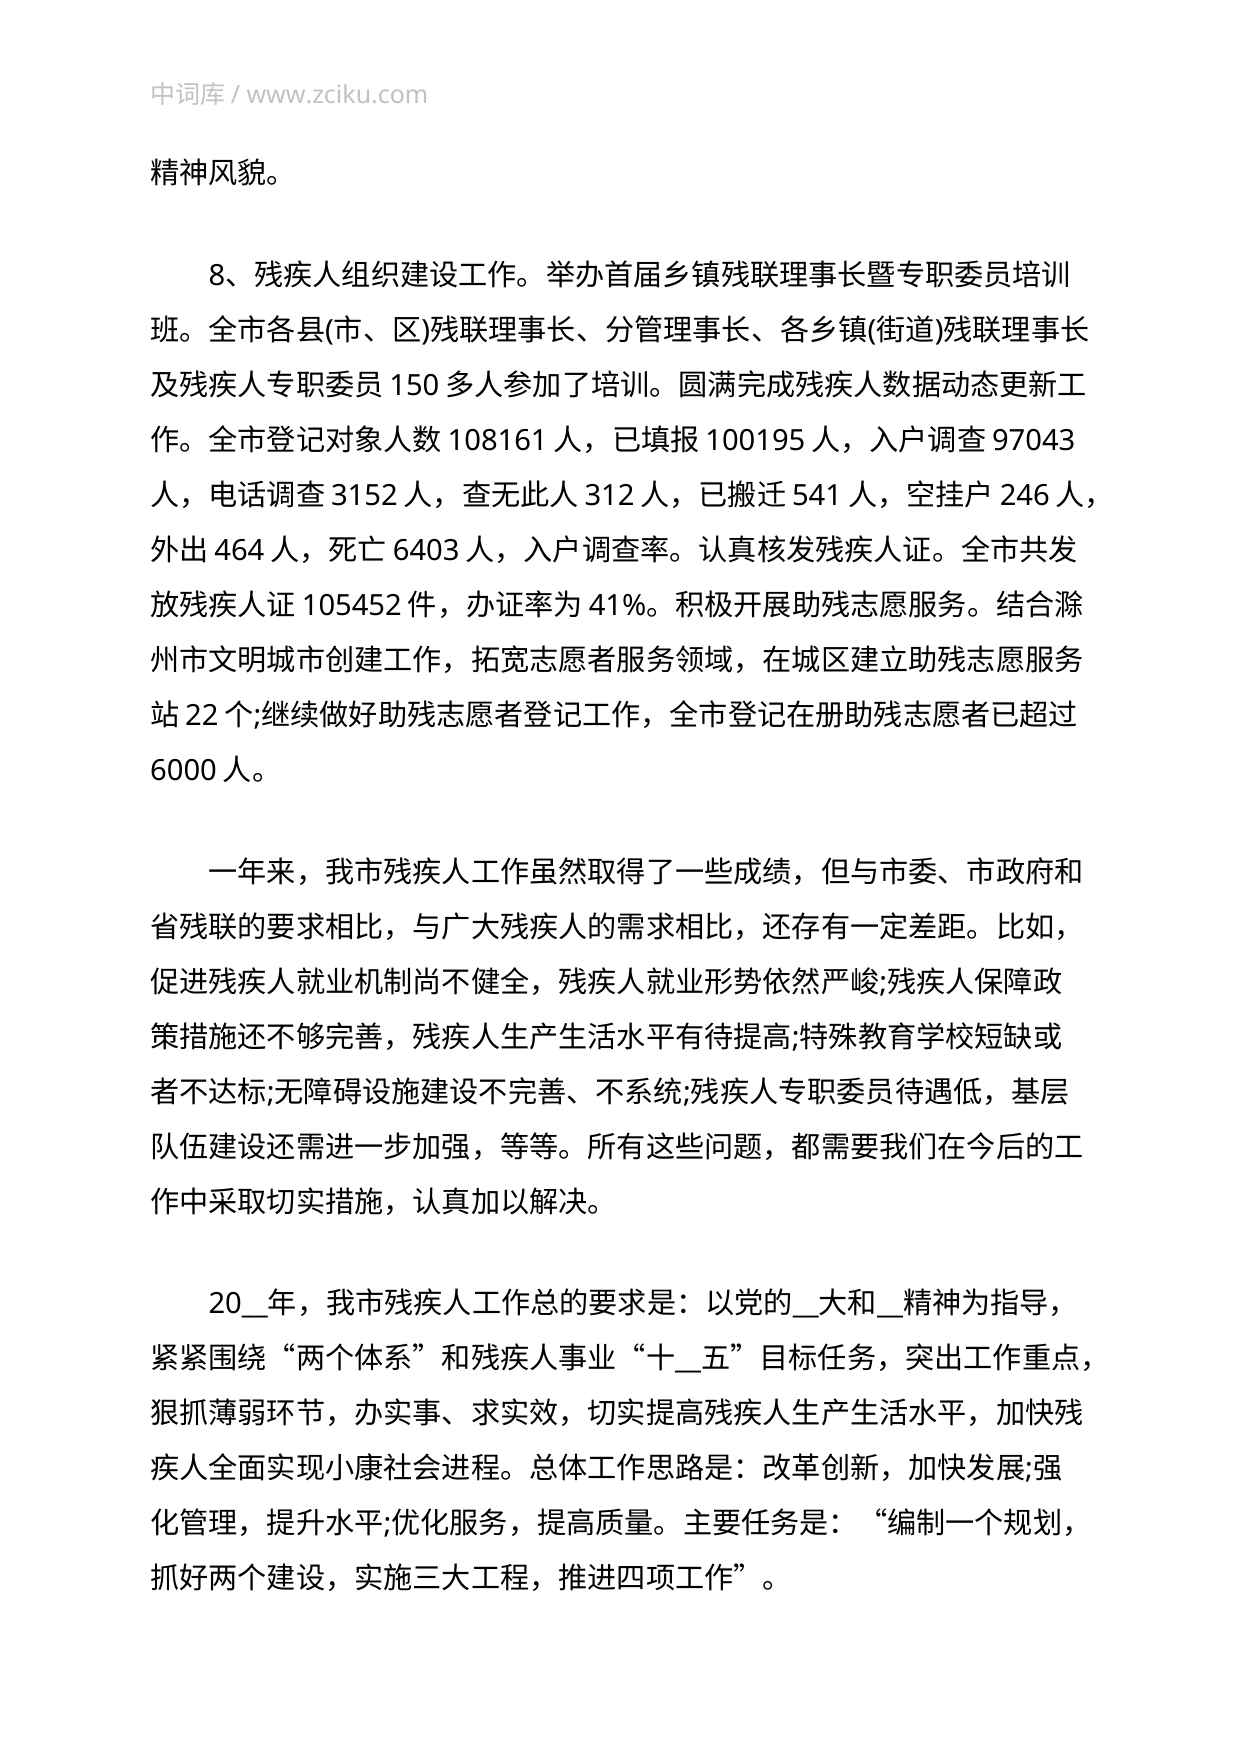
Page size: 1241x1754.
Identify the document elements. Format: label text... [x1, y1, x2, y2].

text 一年来，我市残疾人工作虽然取得了一些成绩，但与市委、市政府和省残联的要求相比，与广大残疾人的需求相比，还存有一定差距。比如，促进残疾人就业机制尚不健全，残疾人就业形势依然严峻;残疾人保障政策措施还不够完善，残疾人生产生活水平有待提高;特殊教育学校短缺或者不达标;无障碍设施建设不完善、不系统;残疾人专职委员待遇低，基层队伍建设还需进一步加强，等等。所有这些问题，都需要我们在今后的工作中采取切实措施，认真加以解决。 [150, 849, 1090, 1221]
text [150, 150, 1090, 192]
text 8、残疾人组织建设工作。举办首届乡镇残联理事长暨专职委员培训班。全市各县(市、区)残联理事长、分管理事长、各乡镇(街道)残联理事长及残疾人专职委员150多人参加了培训。圆满完成残疾人数据动态更新工作。全市登记对象人数108161人，已填报100195人，入户调查97043人，电话调查3152人，查无此人312人，已搬迁541人，空挂户246人，外出464人，死亡6403人，入户调查率。认真核发残疾人证。全市共发放残疾人证105452件，办证率为41%。积极开展助残志愿服务。结合滁州市文明城市创建工作，拓宽志愿者服务领域，在城区建立助残志愿服务站22个;继续做好助残志愿者登记工作，全市登记在册助残志愿者已超过6000人。 [150, 252, 1090, 789]
text 20__年，我市残疾人工作总的要求是：以党的__大和__精神为指导，紧紧围绕“两个体系”和残疾人事业“十__五”目标任务，突出工作重点，狠抓薄弱环节，办实事、求实效，切实提高残疾人生产生活水平，加快残疾人全面实现小康社会进程。总体工作思路是：改革创新，加快发展;强化管理，提升水平;优化服务，提高质量。主要任务是：“编制一个规划，抓好两个建设，实施三大工程，推进四项工作”。 [150, 1280, 1090, 1597]
